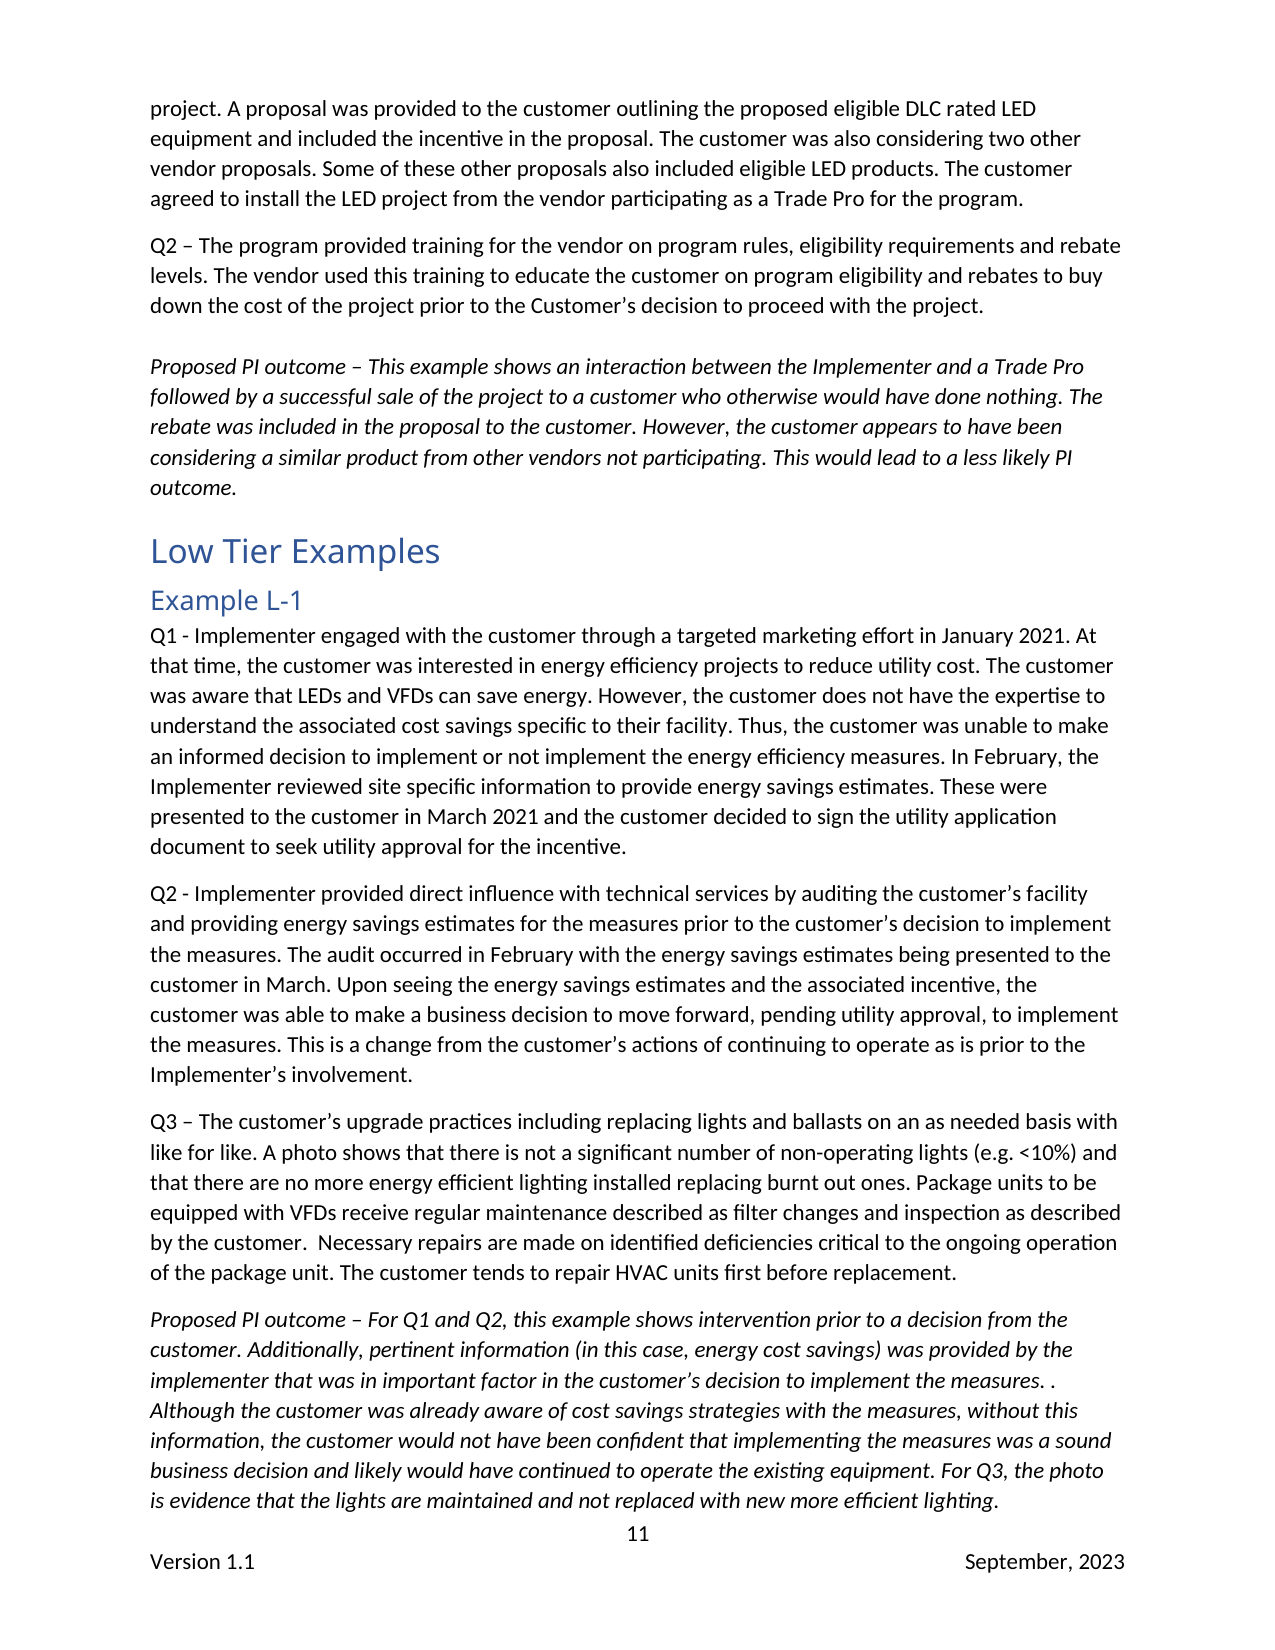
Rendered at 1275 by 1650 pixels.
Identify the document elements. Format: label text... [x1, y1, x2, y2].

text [150, 94, 1125, 212]
subtitle Example L-1 [150, 581, 1125, 618]
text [150, 1305, 1125, 1515]
text Q3 – The customer’s upgrade practices including replacing lights and ballasts on an as needed basis with like for like. A photo shows that there is not a significant number of non-operating lights (e.g. <10%) and that there are no more energy efficient lighting installed replacing burnt out ones. Package units to be equipped with VFDs receive regular maintenance described as filter changes and inspection as described by the customer. Necessary repairs are made on identified deficiencies critical to the ongoing operation of the package unit. The customer tends to repair HVAC units first before replacement. [150, 1107, 1125, 1287]
text Q2 - Implementer provided direct influence with technical services by auditing the customer’s facility and providing energy savings estimates for the measures prior to the customer’s decision to implement the measures. The audit occurred in February with the energy savings estimates being presented to the customer in March. Upon seeing the energy savings estimates and the associated incentive, the customer was able to make a business decision to move forward, pending utility approval, to implement the measures. This is a change from the customer’s actions of continuing to operate as is prior to the Implementer’s involvement. [150, 879, 1125, 1089]
text Q1 - Implementer engaged with the customer through a targeted marketing effort in January 2021. At that time, the customer was interested in energy efficiency projects to reduce utility cost. The customer was aware that LEDs and VFDs can save energy. However, the customer does not have the expertise to understand the associated cost savings specific to their facility. Thus, the customer was unable to make an informed decision to implement or not implement the energy efficiency measures. In February, the Implementer reviewed site specific information to provide energy savings estimates. These were presented to the customer in March 2021 and the customer decided to sign the utility application document to seek utility approval for the incentive. [150, 621, 1125, 861]
text Proposed PI outcome – This example shows an interaction between the Implementer and a Trade Pro followed by a successful sale of the project to a customer who otherwise would have done nothing. The rebate was included in the proposal to the customer. However, the customer appears to have been considering a similar product from other vendors not participating. This would lead to a less likely PI outcome. [150, 352, 1125, 501]
text Q2 – The program provided training for the vendor on program rules, eligibility requirements and rebate levels. The vendor used this training to educate the customer on program eligibility and rebates to buy down the cost of the project prior to the Customer’s decision to proceed with the project. [150, 231, 1125, 320]
subtitle Low Tier Examples [150, 528, 1125, 573]
